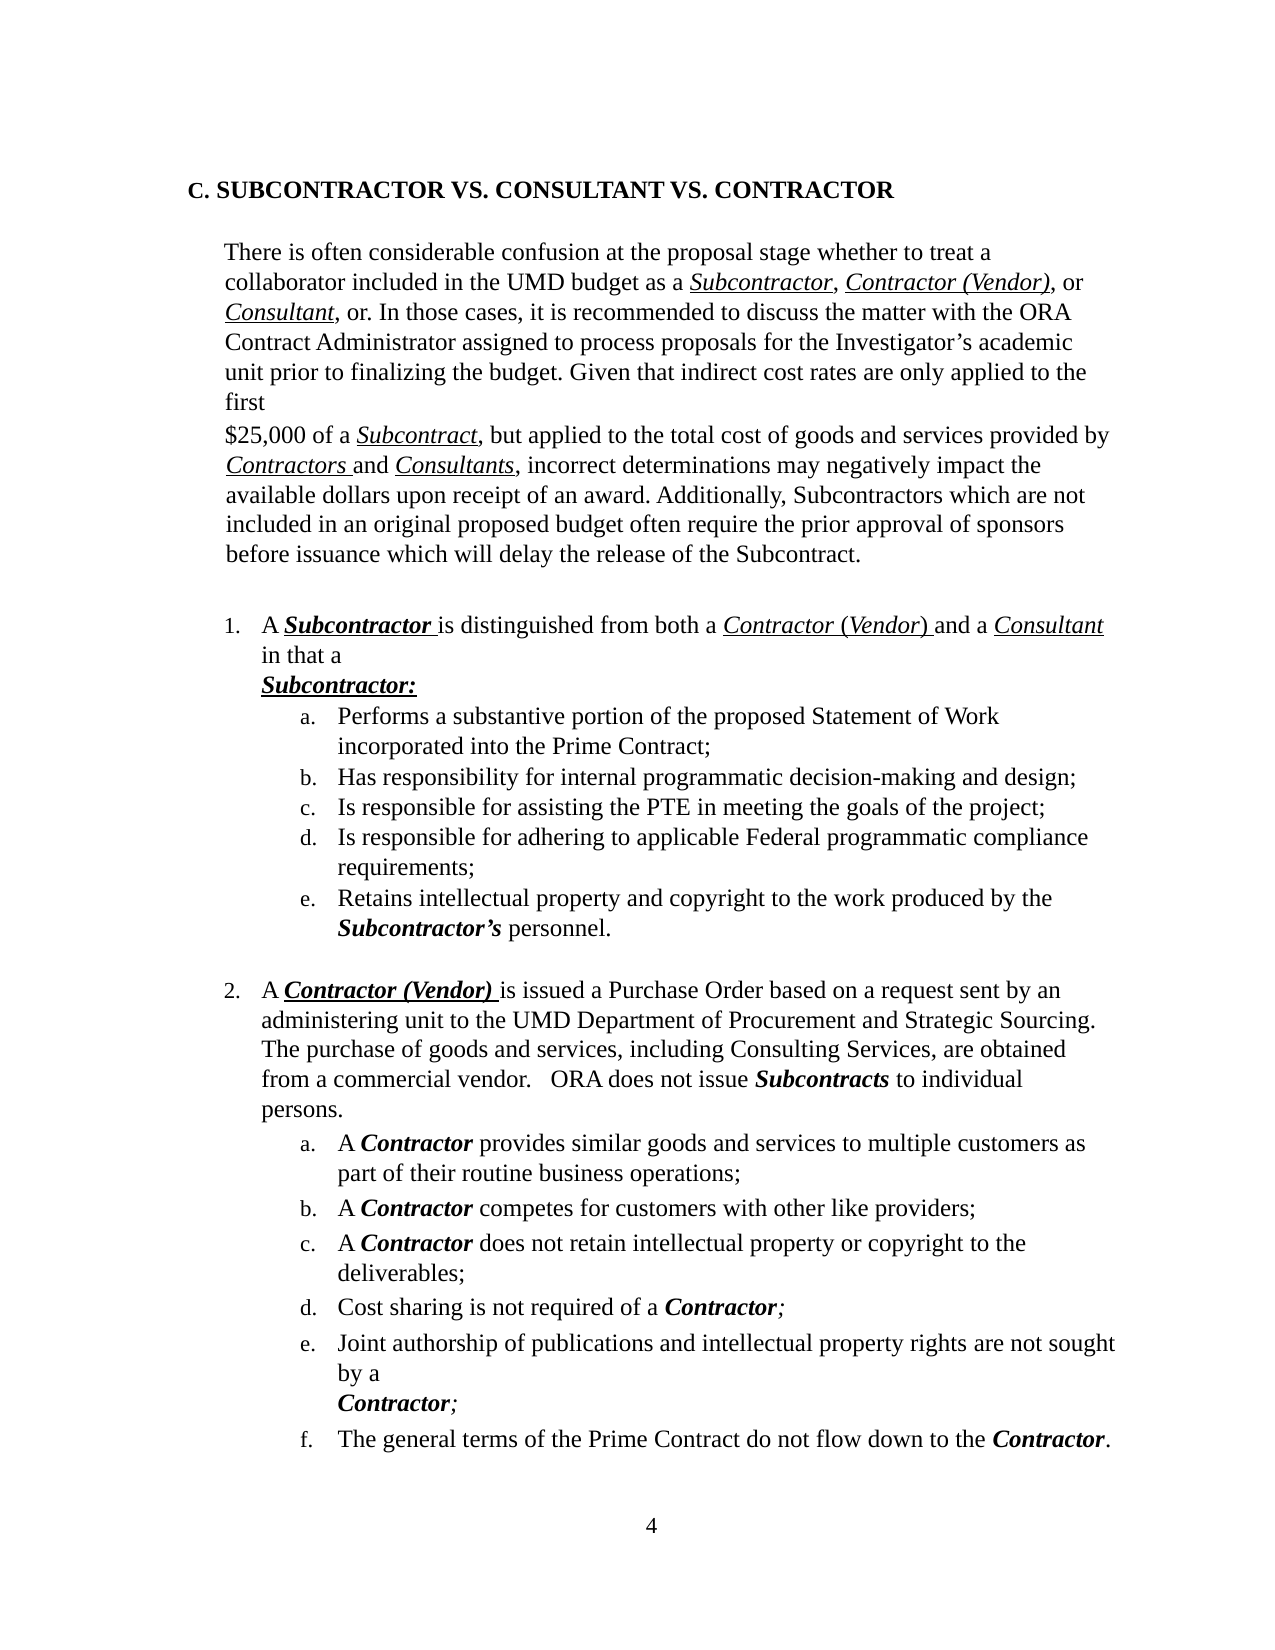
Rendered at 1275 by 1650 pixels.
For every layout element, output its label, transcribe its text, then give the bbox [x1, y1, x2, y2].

list A Contractor (Vendor) is issued a Purchase Order based on a request sent by an administering unit to the UMD Department of Procurement and Strategic Sourcing. The purchase of goods and services, including Consulting Services, are obtained from a commercial vendor. ORA does not issue Subcontracts to individual persons. [223, 975, 1106, 1122]
list Performs a substantive portion of the proposed Statement of Work incorporated into the Prime Contract; [300, 701, 1118, 760]
text Contractor; [337, 1388, 1119, 1417]
subtitle C. SUBCONTRACTOR VS. CONSULTANT VS. CONTRACTOR [187, 175, 1119, 204]
list Joint authorship of publications and intellectual property rights are not sought by a [300, 1328, 1118, 1387]
list A Contractor does not retain intellectual property or copyright to the deliverables; [300, 1228, 1118, 1287]
text Subcontractor: [261, 670, 1119, 699]
list Cost sharing is not required of a Contractor; [300, 1292, 1118, 1321]
list A Contractor provides similar goods and services to multiple customers as part of their routine business operations; [300, 1128, 1118, 1187]
list The general terms of the Prime Contract do not flow down to the Contractor. [300, 1424, 1118, 1452]
list Has responsibility for internal programmatic decision-making and design; [300, 762, 1118, 790]
list A Subcontractor is distinguished from both a Contractor (Vendor) and a Consultant in that a [223, 610, 1106, 669]
list Retains intellectual property and copyright to the work produced by the Subcontractor’s personnel. [300, 883, 1118, 941]
list A Contractor competes for customers with other like providers; [300, 1193, 1118, 1222]
list Is responsible for adhering to applicable Federal programmatic compliance requirements; [300, 822, 1118, 881]
text $25,000 of a Subcontract, but applied to the total cost of goods and services provided by Contractors and Consultants, incorrect determinations may negatively impact the available dollars upon receipt of an award. Additionally, Subcontractors which are not included in an original proposed budget often require the prior approval of sponsors before issuance which will delay the release of the Subcontract. [224, 420, 1118, 568]
list Is responsible for assisting the PTE in meeting the goals of the project; [300, 792, 1118, 821]
text There is often considerable confusion at the proposal stage whether to treat a collaborator included in the UMD budget as a Subcontractor, Contractor (Vendor), or Consultant, or. In those cases, it is recommended to discuss the matter with the ORA Contract Administrator assigned to process proposals for the Investigator’s academic unit prior to finalizing the budget. Given that indirect cost rates are only applied to the first [223, 237, 1118, 415]
